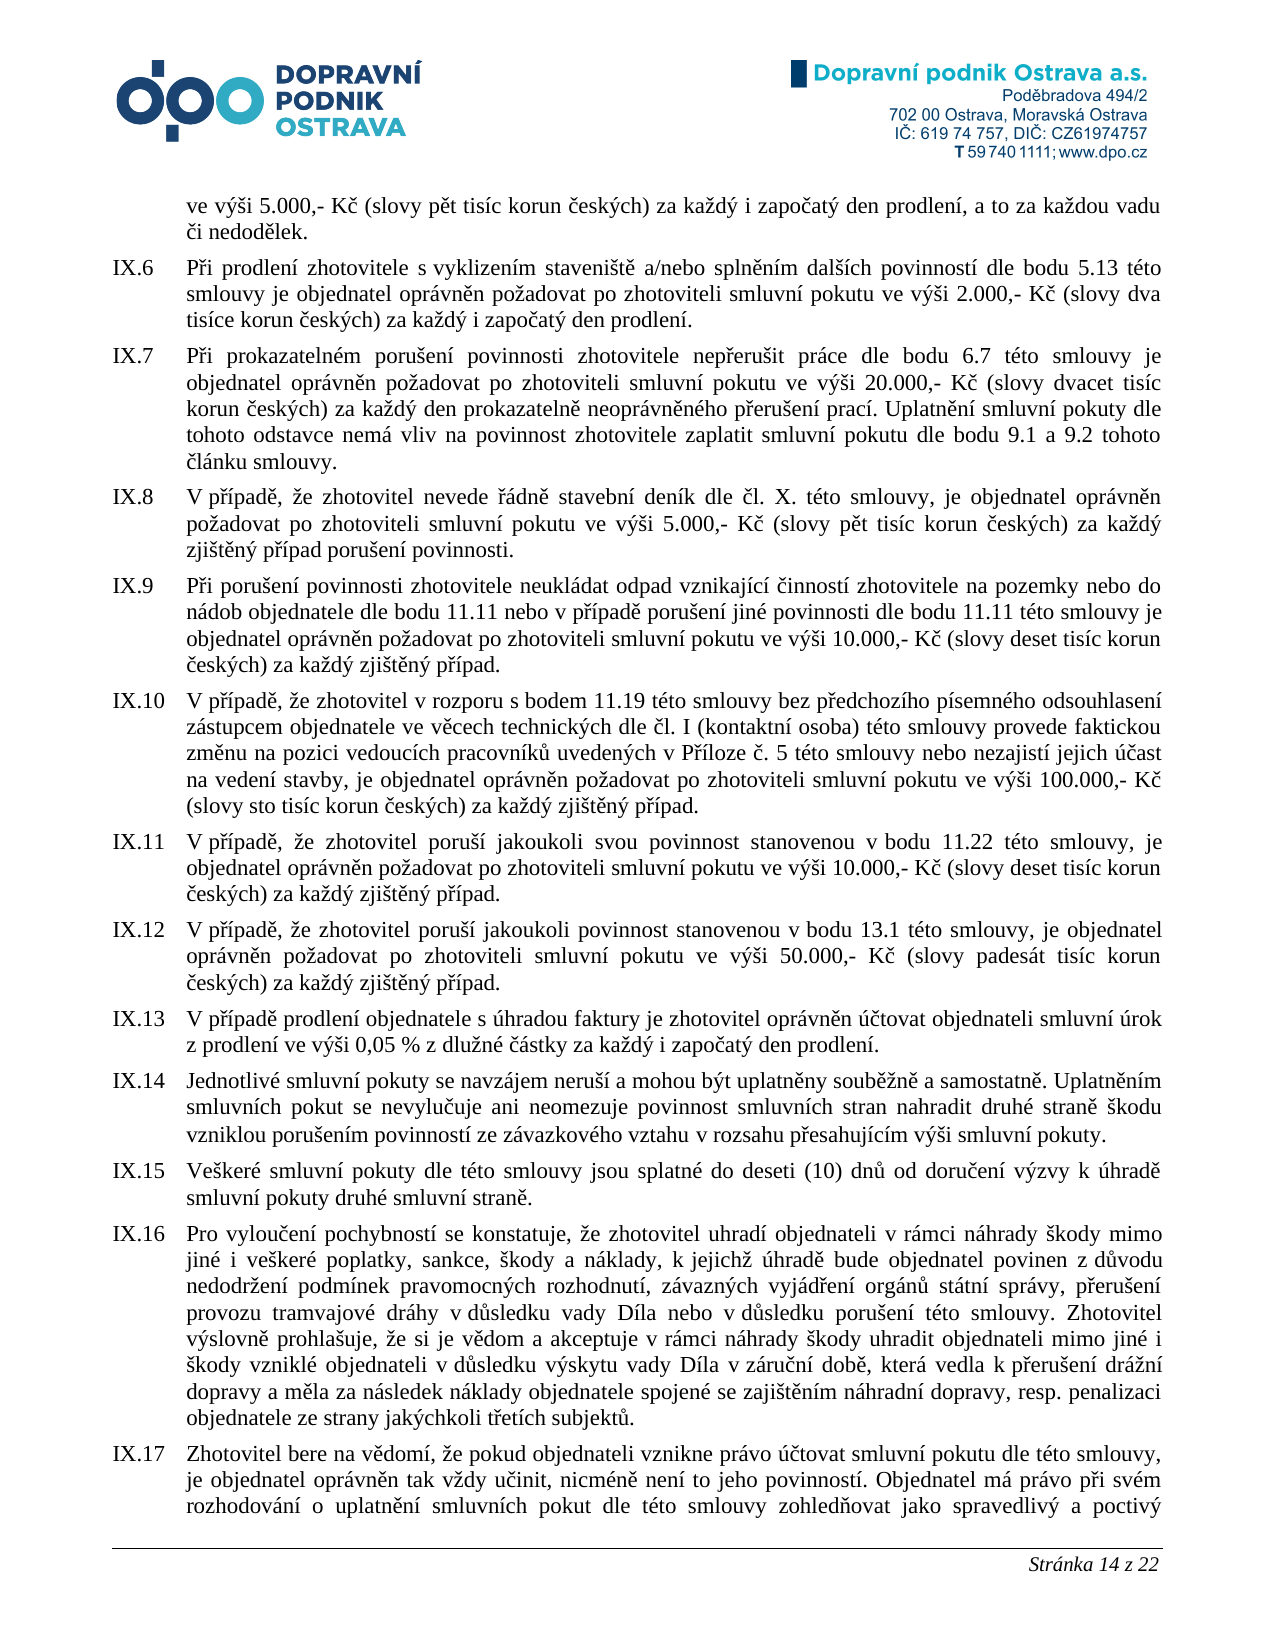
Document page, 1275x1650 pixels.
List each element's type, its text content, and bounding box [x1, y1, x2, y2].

picture [791, 60, 1147, 161]
list Pro vyloučení pochybností se konstatuje, že zhotovitel uhradí objednateli v rámci náhrady škody mimo jiné i veškeré poplatky, sankce, škody a náklady, k jejichž úhradě bude objednatel povinen z důvodu nedodržení podmínek pravomocných rozhodnutí, závazných vyjádření orgánů státní správy, přerušení provozu tramvajové dráhy v důsledku vady Díla nebo v důsledku porušení této smlouvy. Zhotovitel výslovně prohlašuje, že si je vědom a akceptuje v rámci náhrady škody uhradit objednateli mimo jiné i škody vzniklé objednateli v důsledku výskytu vady Díla v záruční době, která vedla k přerušení drážní dopravy a měla za následek náklady objednatele spojené se zajištěním náhradní dopravy, resp. penalizaci objednatele ze strany jakýchkoli třetích subjektů. [112, 1220, 1163, 1431]
list V případě, že zhotovitel v rozporu s bodem 11.19 této smlouvy bez předchozího písemného odsouhlasení zástupcem objednatele ve věcech technických dle čl. I (kontaktní osoba) této smlouvy provede faktickou změnu na pozici vedoucích pracovníků uvedených v Příloze č. 5 této smlouvy nebo nezajistí jejich účast na vedení stavby, je objednatel oprávněn požadovat po zhotoviteli smluvní pokutu ve výši 100.000,- Kč (slovy sto tisíc korun českých) za každý zjištěný případ. [112, 687, 1163, 818]
list V případě prodlení objednatele s úhradou faktury je zhotovitel oprávněn účtovat objednateli smluvní úrok z prodlení ve výši 0,05 % z dlužné částky za každý i započatý den prodlení. [112, 1005, 1163, 1057]
picture [116, 60, 423, 142]
list V případě, že zhotovitel nevede řádně stavební deník dle čl. X. této smlouvy, je objednatel oprávněn požadovat po zhotoviteli smluvní pokutu ve výši 5.000,- Kč (slovy pět tisíc korun českých) za každý zjištěný případ porušení povinnosti. [112, 483, 1163, 562]
list Při porušení povinnosti zhotovitele neukládat odpad vznikající činností zhotovitele na pozemky nebo do nádob objednatele dle bodu 11.11 nebo v případě porušení jiné povinnosti dle bodu 11.11 této smlouvy je objednatel oprávněn požadovat po zhotoviteli smluvní pokutu ve výši 10.000,- Kč (slovy deset tisíc korun českých) za každý zjištěný případ. [112, 572, 1163, 677]
list V případě, že zhotovitel poruší jakoukoli svou povinnost stanovenou v bodu 11.22 této smlouvy, je objednatel oprávněn požadovat po zhotoviteli smluvní pokutu ve výši 10.000,- Kč (slovy deset tisíc korun českých) za každý zjištěný případ. [112, 828, 1163, 907]
list Veškeré smluvní pokuty dle této smlouvy jsou splatné do deseti (10) dnů od doručení výzvy k úhradě smluvní pokuty druhé smluvní straně. [112, 1158, 1163, 1210]
list V případě, že zhotovitel poruší jakoukoli povinnost stanovenou v bodu 13.1 této smlouvy, je objednatel oprávněn požadovat po zhotoviteli smluvní pokutu ve výši 50.000,- Kč (slovy padesát tisíc korun českých) za každý zjištěný případ. [112, 916, 1163, 995]
list Jednotlivé smluvní pokuty se navzájem neruší a mohou být uplatněny souběžně a samostatně. Uplatněním smluvních pokut se nevylučuje ani neomezuje povinnost smluvních stran nahradit druhé straně škodu vzniklou porušením povinností ze závazkového vztahu v rozsahu přesahujícím výši smluvní pokuty. [112, 1067, 1163, 1148]
list Při prodlení zhotovitele s vyklizením staveniště a/nebo splněním dalších povinností dle bodu 5.13 této smlouvy je objednatel oprávněn požadovat po zhotoviteli smluvní pokutu ve výši 2.000,- Kč (slovy dva tisíce korun českých) za každý i započatý den prodlení. [112, 254, 1163, 333]
list Při prokazatelném porušení povinnosti zhotovitele nepřerušit práce dle bodu 6.7 této smlouvy je objednatel oprávněn požadovat po zhotoviteli smluvní pokutu ve výši 20.000,- Kč (slovy dvacet tisíc korun českých) za každý den prokazatelně neoprávněného přerušení prací. Uplatnění smluvní pokuty dle tohoto odstavce nemá vliv na povinnost zhotovitele zaplatit smluvní pokutu dle bodu 9.1 a 9.2 tohoto článku smlouvy. [112, 342, 1163, 474]
